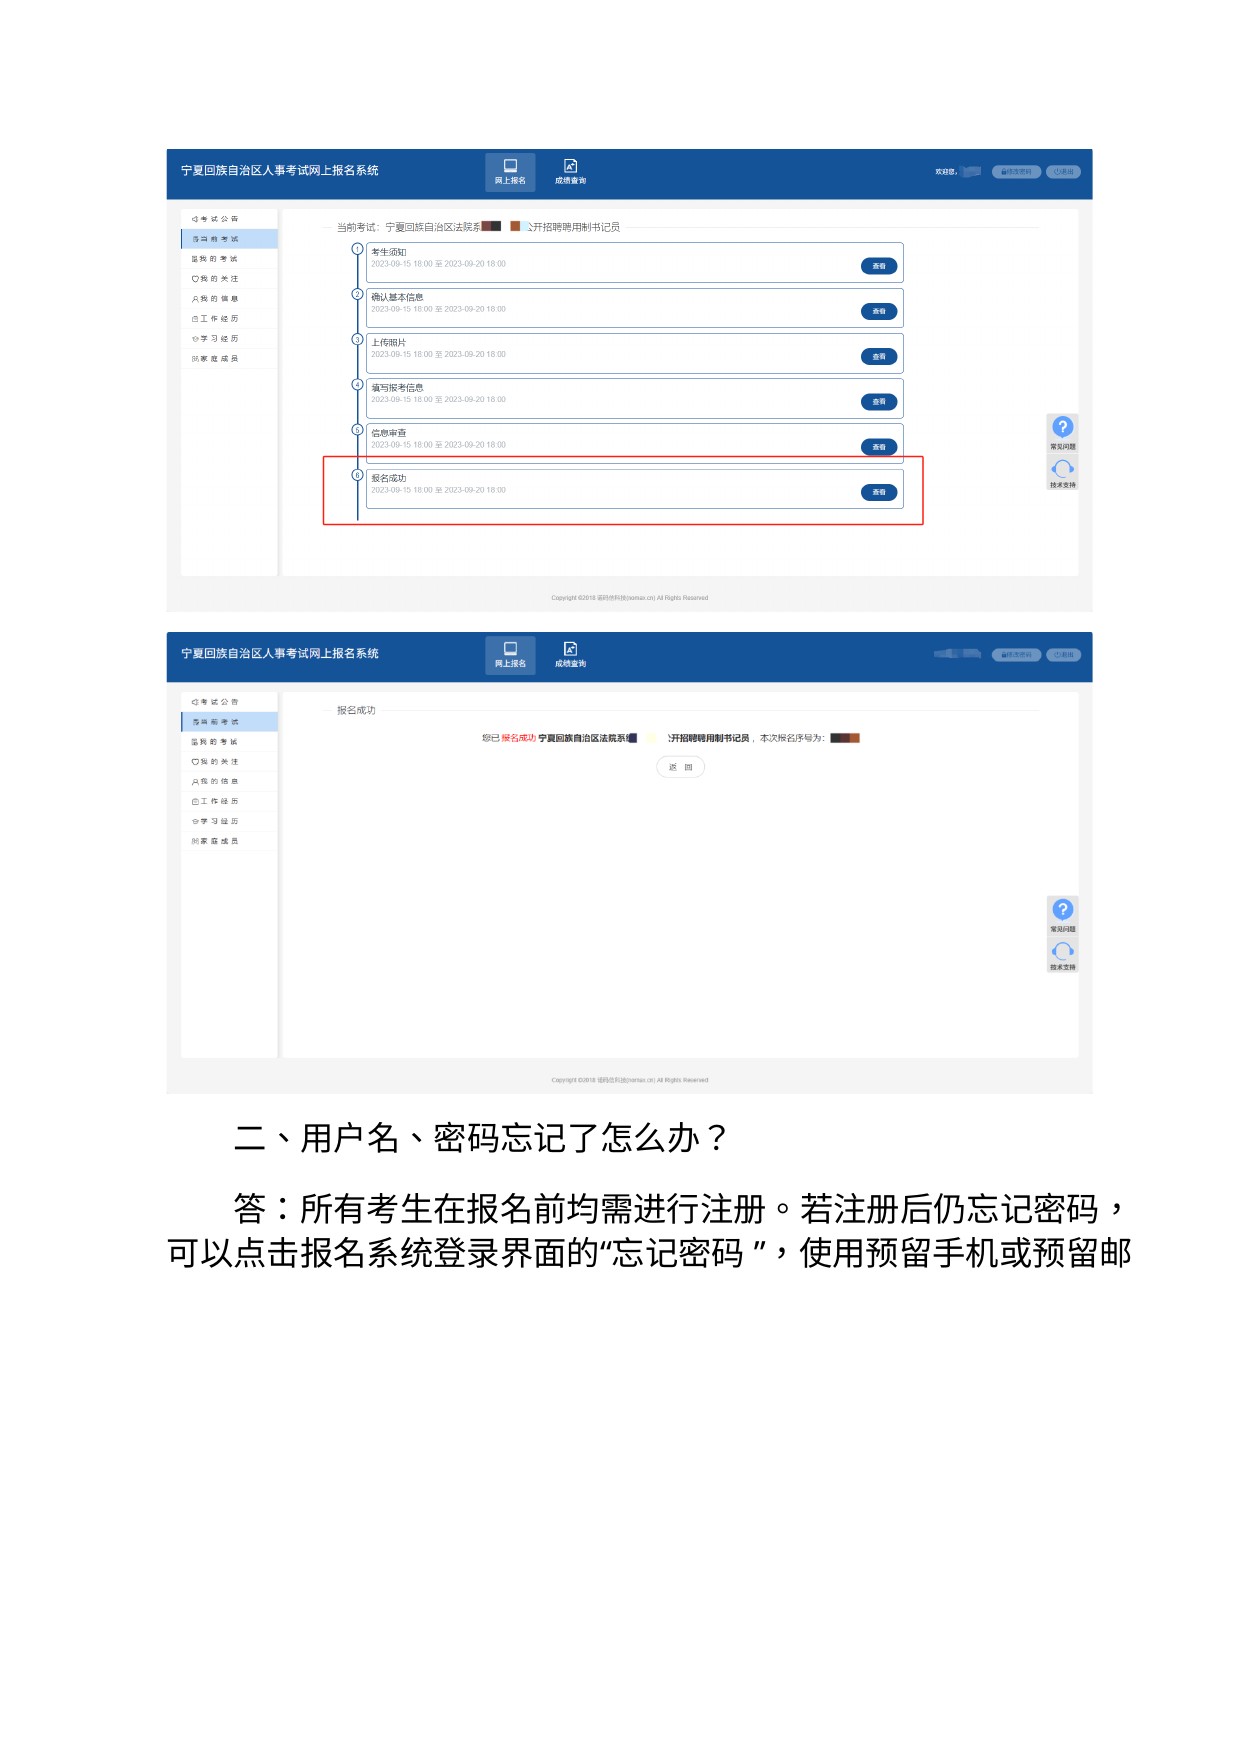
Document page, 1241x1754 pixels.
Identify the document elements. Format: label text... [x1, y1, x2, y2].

subtitle 二、用户名、密码忘记了怎么办？ [166, 1115, 1135, 1160]
picture [166, 632, 1093, 1094]
picture [166, 149, 1093, 612]
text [166, 1187, 1135, 1275]
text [167, 149, 1135, 1094]
